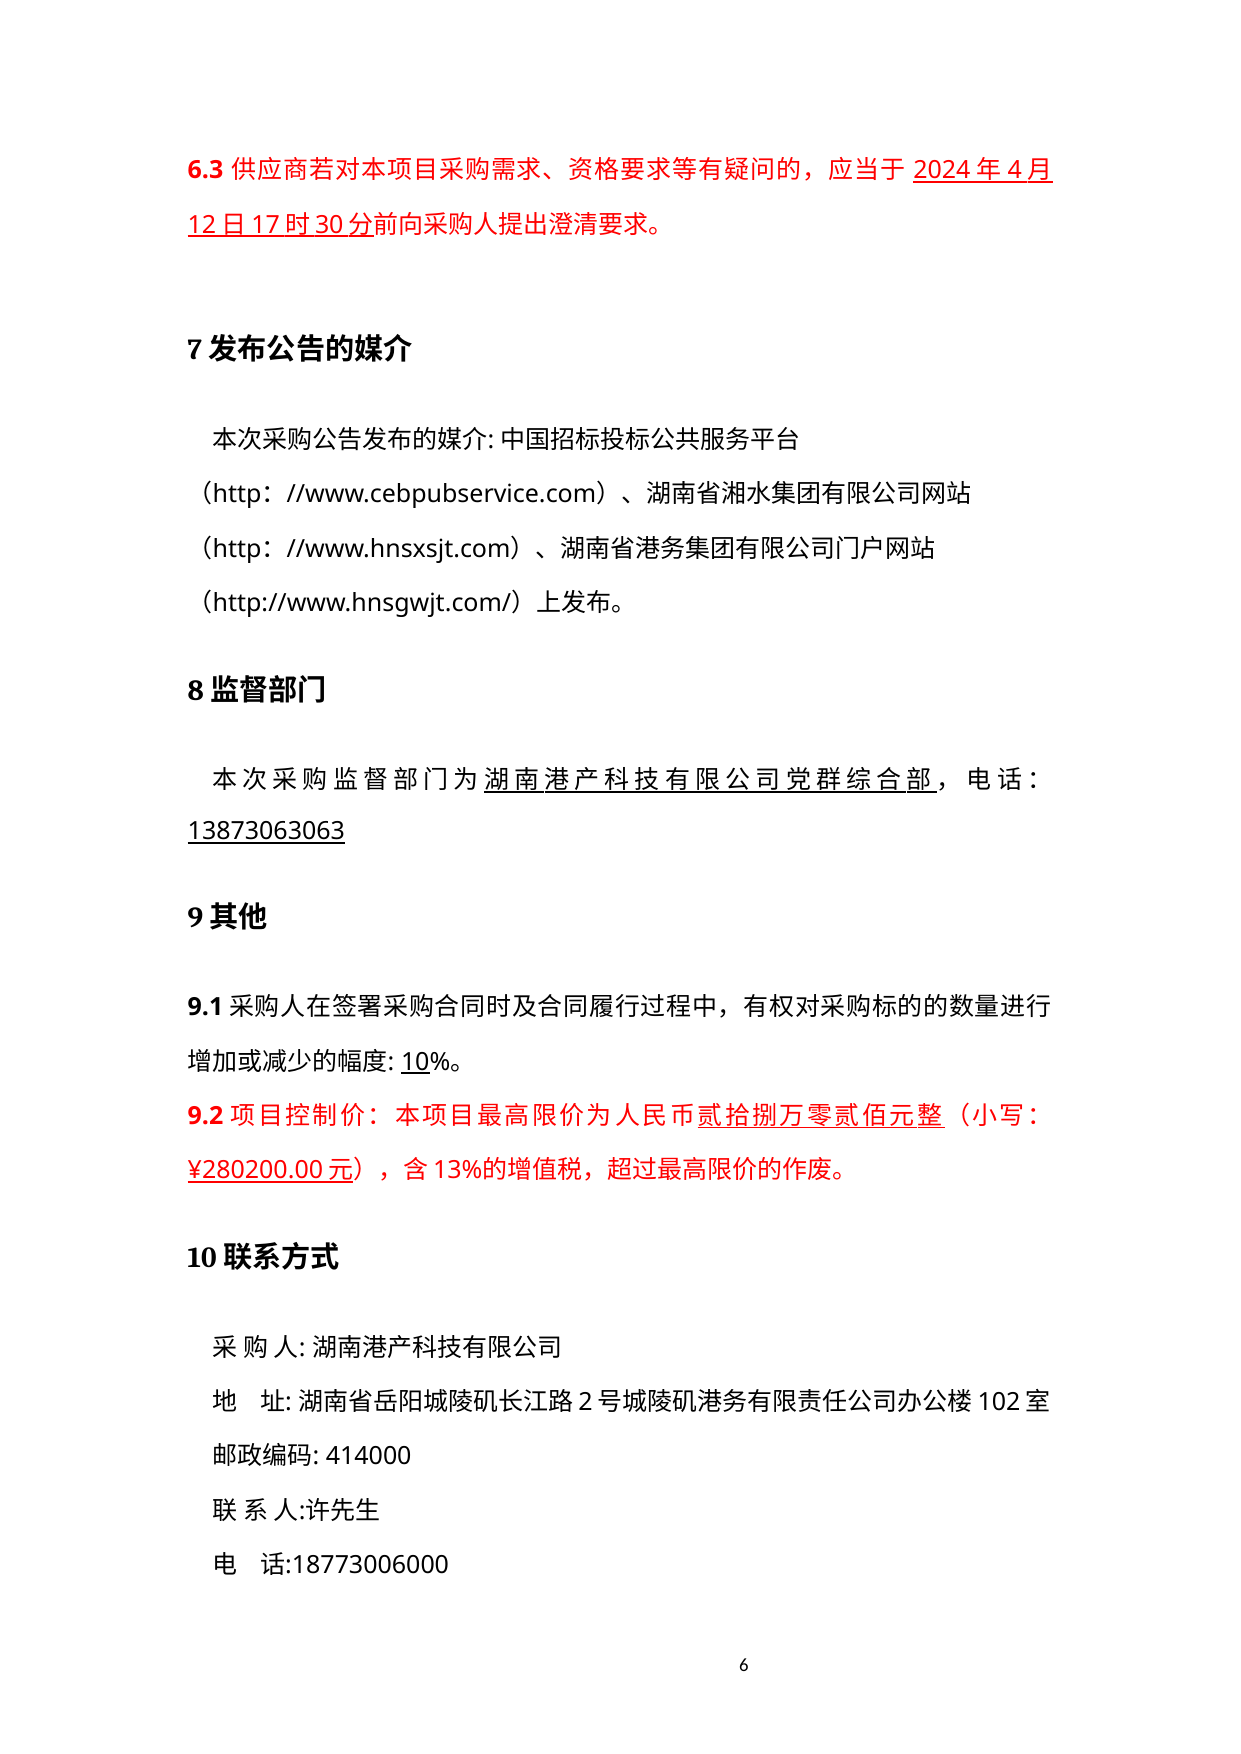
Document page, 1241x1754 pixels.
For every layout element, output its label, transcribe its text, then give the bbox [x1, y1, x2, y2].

text 本次采购监督部门为湖南港产科技有限公司党群综合部，电话：13873063063 [187, 760, 1053, 847]
text 9.1采购人在签署采购合同时及合同履行过程中，有权对采购标的的数量进行增加或减少的幅度: 10%。 [187, 987, 1053, 1077]
text 本次采购公告发布的媒介: 中国招标投标公共服务平台（http：//www.cebpubservice.com）、湖南省湘水集团有限公司网站（http：//www.hnsxsjt.com）、湖南省港务集团有限公司门户网站（http://www.hnsgwjt.com/）上发布。 [187, 419, 1053, 619]
text 9.2项目控制价：本项目最高限价为人民币贰拾捌万零贰佰元整（小写：¥280200.00元），含13%的增值税，超过最高限价的作废。 [187, 1096, 1053, 1186]
subtitle 8 监督部门 [187, 666, 1053, 708]
text 6.3 供应商若对本项目采购需求、资格要求等有疑问的，应当于2024年4月12日17时30分前向采购人提出澄清要求。 [187, 150, 1053, 241]
subtitle 7 发布公告的媒介 [187, 326, 1053, 368]
subtitle 10 联系方式 [187, 1233, 1053, 1276]
text 邮政编码: 414000 [187, 1436, 1053, 1472]
text 联 系 人:许先生 [187, 1490, 1053, 1526]
text 地 址: 湖南省岳阳城陵矶长江路2号城陵矶港务有限责任公司办公楼102室 [187, 1381, 1053, 1418]
text 电 话:18773006000 [187, 1544, 1053, 1581]
subtitle 9 其他 [187, 893, 1053, 935]
text 采 购 人: 湖南港产科技有限公司 [187, 1327, 1053, 1363]
